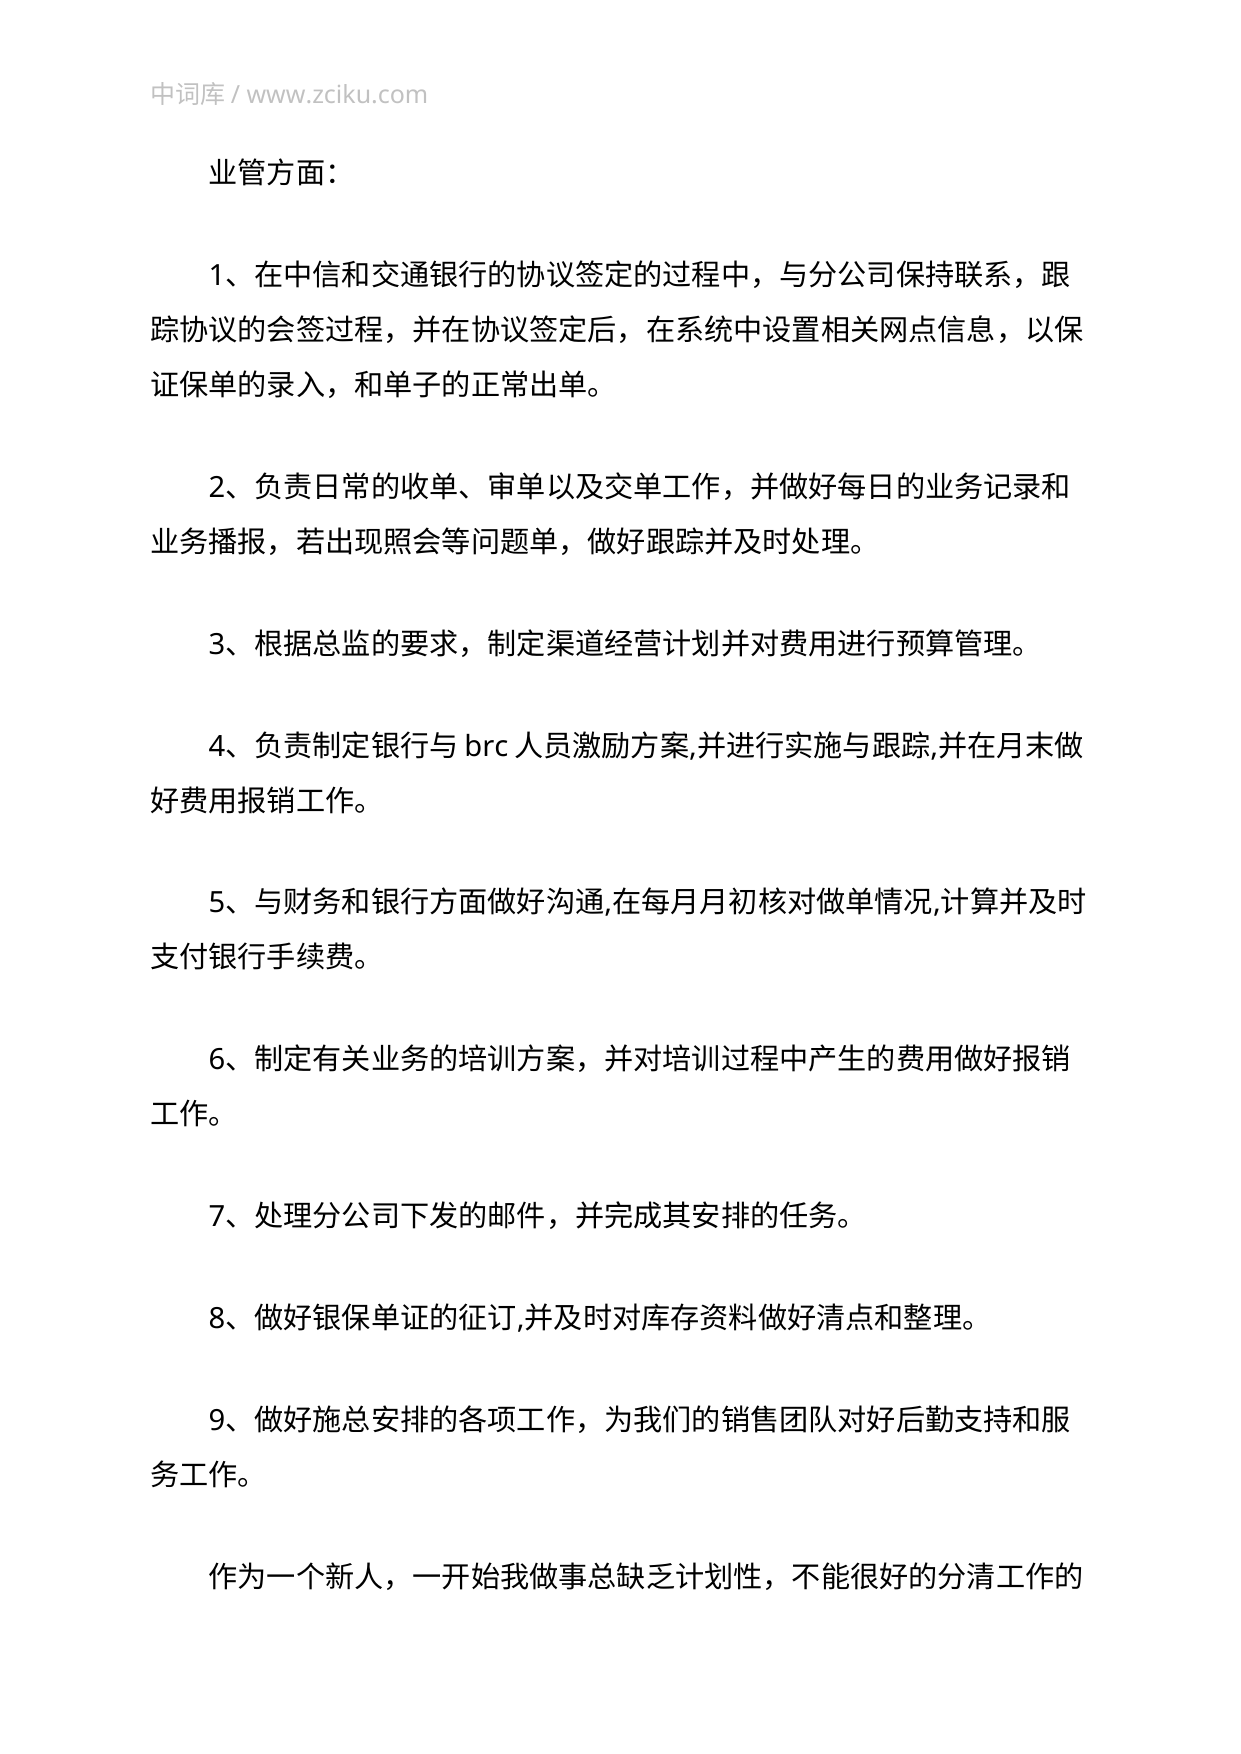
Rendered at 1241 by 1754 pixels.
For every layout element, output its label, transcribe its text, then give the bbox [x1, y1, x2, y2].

text 5、与财务和银行方面做好沟通,在每月月初核对做单情况,计算并及时支付银行手续费。 [150, 879, 1090, 976]
text 8、做好银保单证的征订,并及时对库存资料做好清点和整理。 [150, 1294, 1090, 1337]
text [150, 1553, 1090, 1596]
text 业管方面： [150, 150, 1090, 192]
text 1、在中信和交通银行的协议签定的过程中，与分公司保持联系，跟踪协议的会签过程，并在协议签定后，在系统中设置相关网点信息，以保证保单的录入，和单子的正常出单。 [150, 252, 1090, 404]
text 7、处理分公司下发的邮件，并完成其安排的任务。 [150, 1192, 1090, 1235]
text 6、制定有关业务的培训方案，并对培训过程中产生的费用做好报销工作。 [150, 1036, 1090, 1133]
text 9、做好施总安排的各项工作，为我们的销售团队对好后勤支持和服务工作。 [150, 1396, 1090, 1494]
text 2、负责日常的收单、审单以及交单工作，并做好每日的业务记录和业务播报，若出现照会等问题单，做好跟踪并及时处理。 [150, 463, 1090, 561]
text 4、负责制定银行与brc人员激励方案,并进行实施与跟踪,并在月末做好费用报销工作。 [150, 722, 1090, 819]
text 3、根据总监的要求，制定渠道经营计划并对费用进行预算管理。 [150, 620, 1090, 663]
